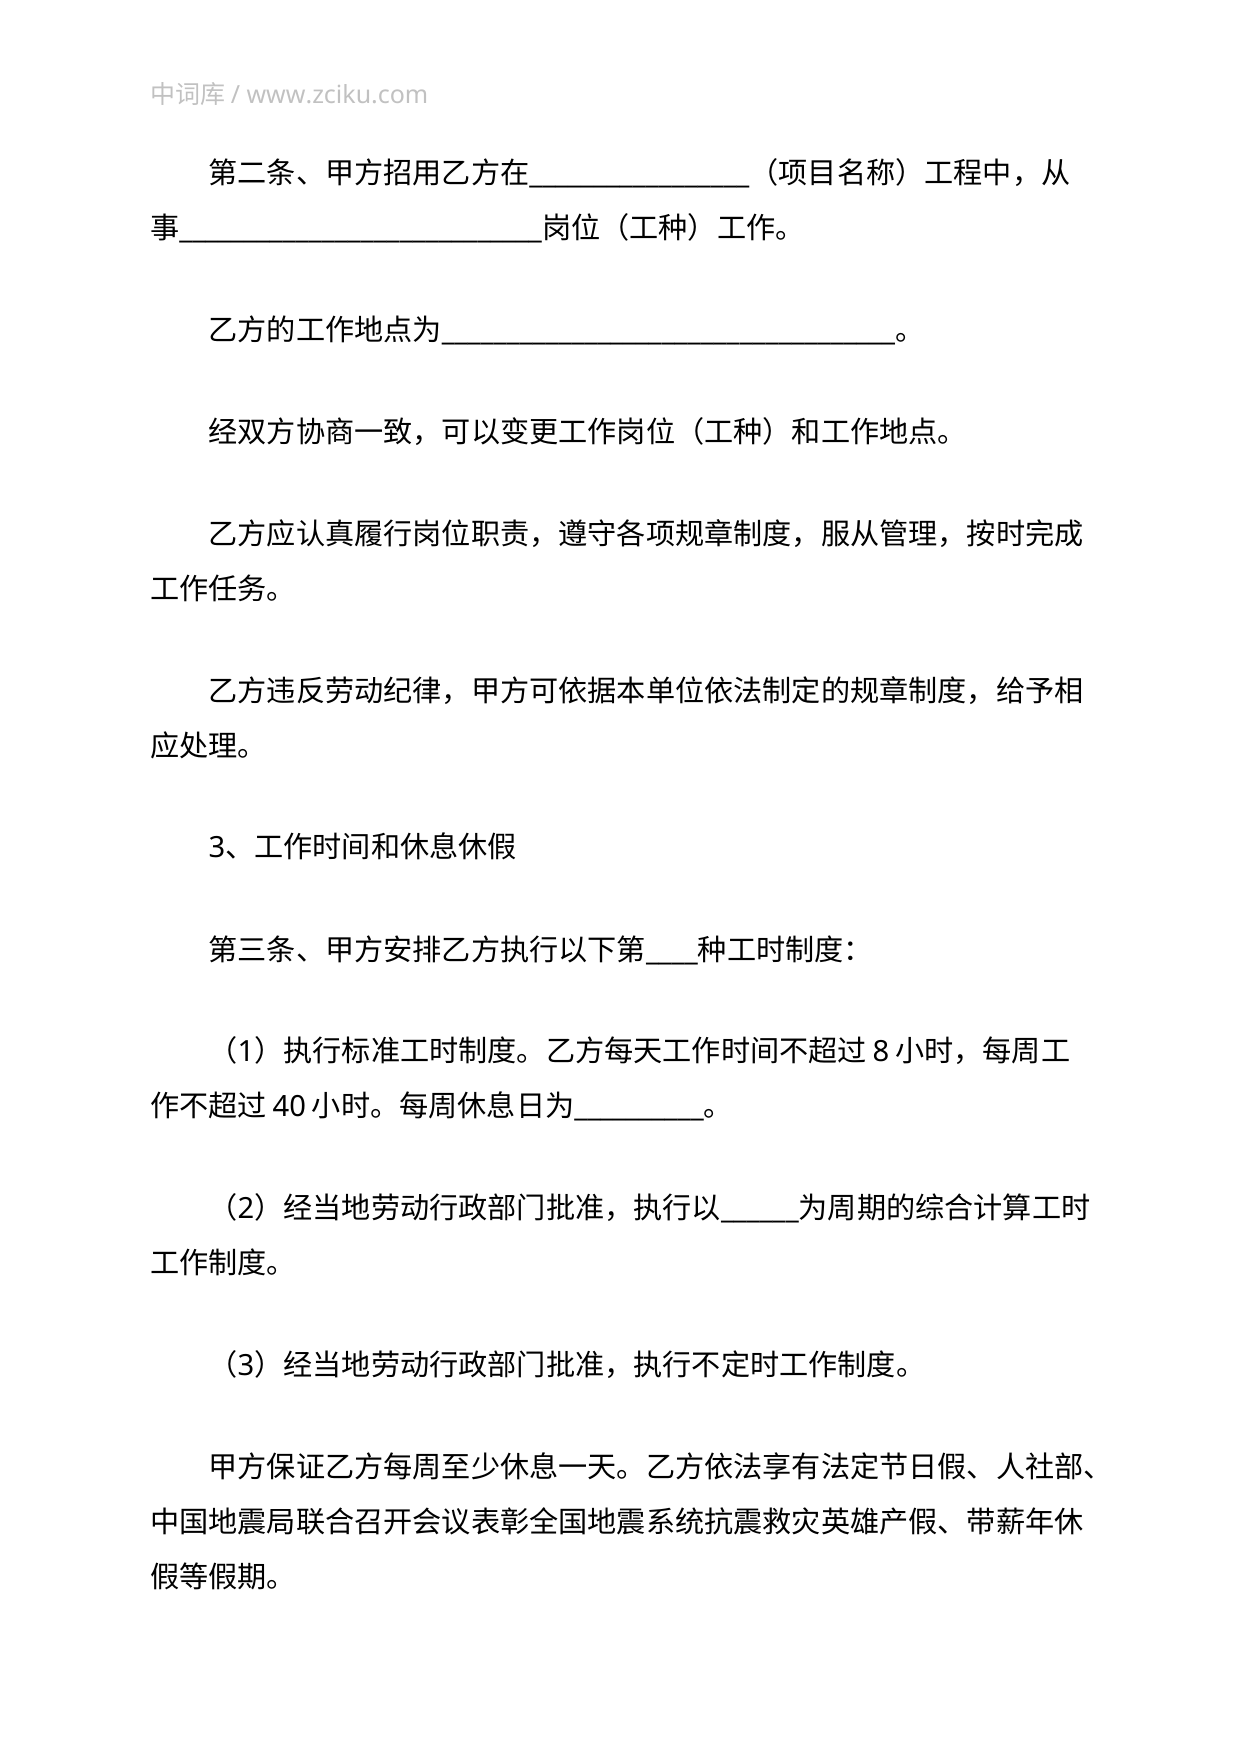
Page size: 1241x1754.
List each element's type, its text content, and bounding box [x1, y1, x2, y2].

text 乙方的工作地点为___________________________________。 [150, 307, 1090, 349]
text 经双方协商一致，可以变更工作岗位（工种）和工作地点。 [150, 409, 1090, 451]
text （3）经当地劳动行政部门批准，执行不定时工作制度。 [150, 1342, 1090, 1384]
text 乙方应认真履行岗位职责，遵守各项规章制度，服从管理，按时完成工作任务。 [150, 511, 1090, 608]
text （2）经当地劳动行政部门批准，执行以______为周期的综合计算工时工作制度。 [150, 1185, 1090, 1282]
text 3、工作时间和休息休假 [150, 824, 1090, 866]
text 第三条、甲方安排乙方执行以下第____种工时制度： [150, 926, 1090, 968]
text （1）执行标准工时制度。乙方每天工作时间不超过8小时，每周工作不超过40小时。每周休息日为__________。 [150, 1028, 1090, 1125]
text 第二条、甲方招用乙方在_________________（项目名称）工程中，从事____________________________岗位（工种）工作。 [150, 150, 1090, 247]
text 甲方保证乙方每周至少休息一天。乙方依法享有法定节日假、人社部、中国地震局联合召开会议表彰全国地震系统抗震救灾英雄产假、带薪年休假等假期。 [150, 1444, 1090, 1596]
text 乙方违反劳动纪律，甲方可依据本单位依法制定的规章制度，给予相应处理。 [150, 667, 1090, 764]
